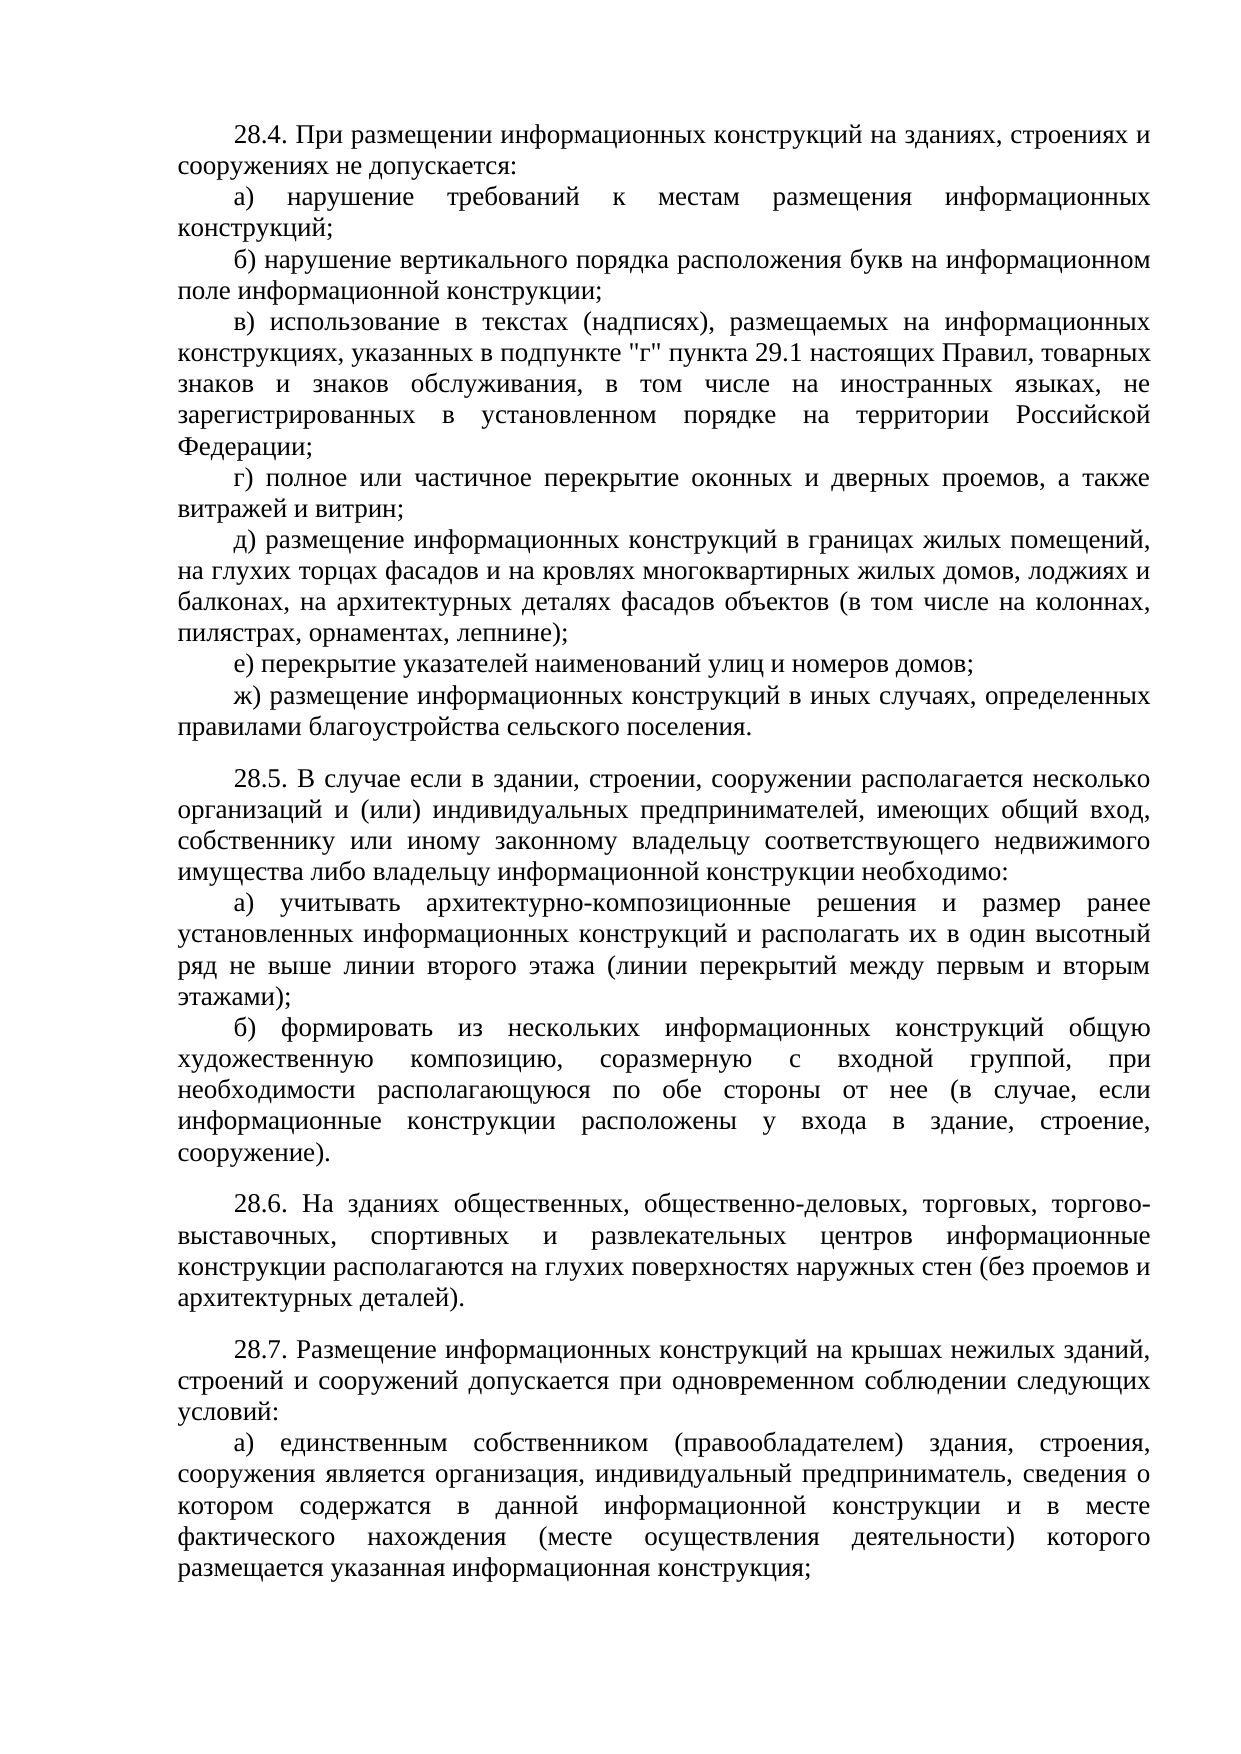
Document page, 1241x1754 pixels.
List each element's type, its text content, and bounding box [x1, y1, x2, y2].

text а) учитывать архитектурно-композиционные решения и размер ранее установленных информационных конструкций и располагать их в один высотный ряд не выше линии второго этажа (линии перекрытий между первым и вторым этажами); [177, 886, 1152, 1011]
text в) использование в текстах (надписях), размещаемых на информационных конструкциях, указанных в подпункте "г" пункта 29.1 настоящих Правил, товарных знаков и знаков обслуживания, в том числе на иностранных языках, не зарегистрированных в установленном порядке на территории Российской Федерации; [177, 305, 1152, 461]
text а) нарушение требований к местам размещения информационных конструкций; [177, 180, 1152, 243]
text б) нарушение вертикального порядка расположения букв на информационном поле информационной конструкции; [177, 243, 1152, 305]
text ж) размещение информационных конструкций в иных случаях, определенных правилами благоустройства сельского поселения. [177, 679, 1152, 741]
text 28.6. На зданиях общественных, общественно-деловых, торговых, торгово-выставочных, спортивных и развлекательных центров информационные конструкции располагаются на глухих поверхностях наружных стен (без проемов и архитектурных деталей). [177, 1188, 1152, 1312]
text 28.5. В случае если в здании, строении, сооружении располагается несколько организаций и (или) индивидуальных предпринимателей, имеющих общий вход, собственнику или иному законному владельцу соответствующего недвижимого имущества либо владельцу информационной конструкции необходимо: [177, 762, 1152, 886]
text г) полное или частичное перекрытие оконных и дверных проемов, а также витражей и витрин; [177, 461, 1152, 523]
text а) единственным собственником (правообладателем) здания, строения, сооружения является организация, индивидуальный предприниматель, сведения о котором содержатся в данной информационной конструкции и в месте фактического нахождения (месте осуществления деятельности) которого размещается указанная информационная конструкция; [177, 1426, 1152, 1582]
text е) перекрытие указателей наименований улиц и номеров домов; [177, 648, 1152, 679]
text 28.4. При размещении информационных конструкций на зданиях, строениях и сооружениях не допускается: [177, 118, 1152, 180]
text 28.7. Размещение информационных конструкций на крышах нежилых зданий, строений и сооружений допускается при одновременном соблюдении следующих условий: [177, 1333, 1152, 1426]
text б) формировать из нескольких информационных конструкций общую художественную композицию, соразмерную с входной группой, при необходимости располагающуюся по обе стороны от нее (в случае, если информационные конструкции расположены у входа в здание, строение, сооружение). [177, 1011, 1152, 1167]
text д) размещение информационных конструкций в границах жилых помещений, на глухих торцах фасадов и на кровлях многоквартирных жилых домов, лоджиях и балконах, на архитектурных деталях фасадов объектов (в том числе на колоннах, пилястрах, орнаментах, лепнине); [177, 523, 1152, 648]
